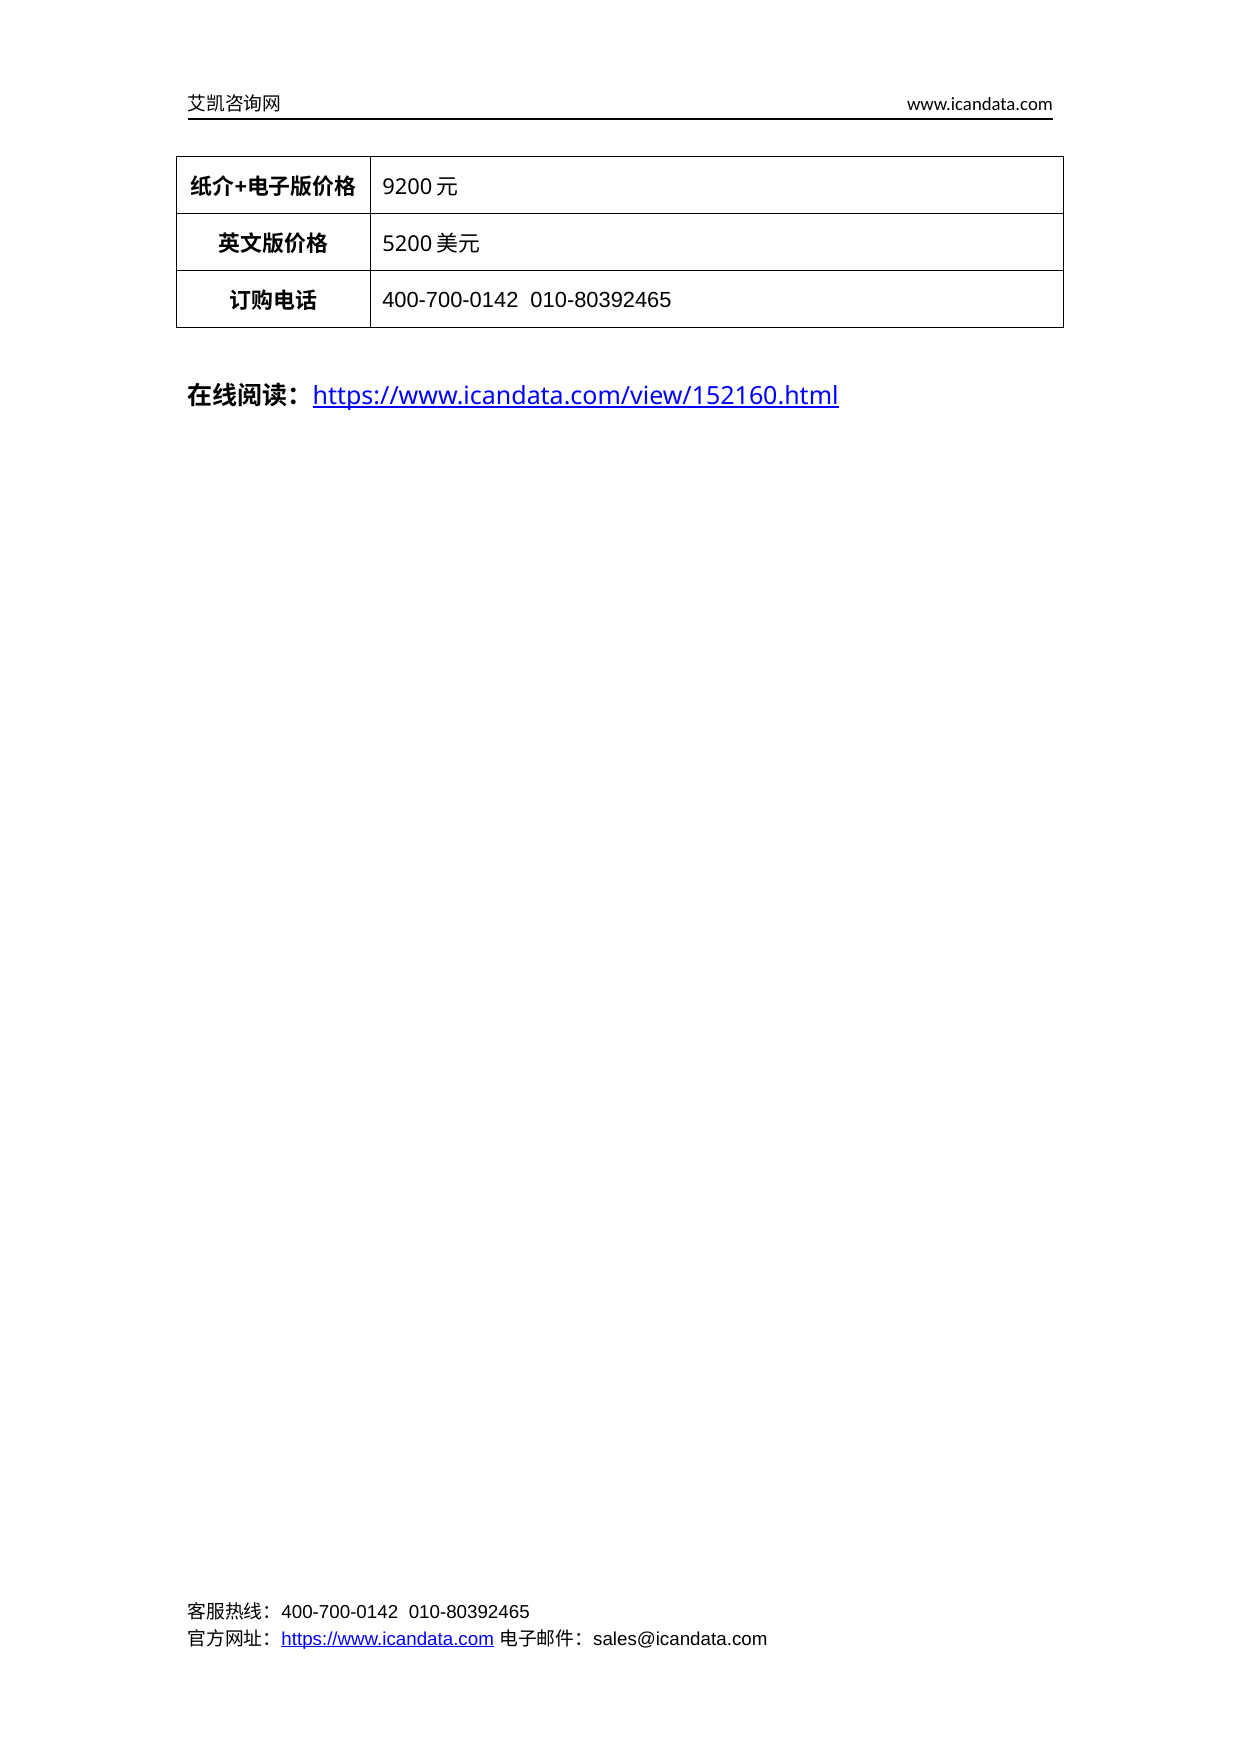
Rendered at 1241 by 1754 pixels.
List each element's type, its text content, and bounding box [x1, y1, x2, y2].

table_cell 订购电话 [177, 271, 370, 327]
table_cell 9200元 [371, 157, 1063, 213]
table_cell 400-700-0142 010-80392465 [371, 271, 1063, 327]
table_cell 5200美元 [371, 214, 1063, 270]
table_cell 纸介+电子版价格 [177, 157, 370, 213]
table_cell 英文版价格 [177, 214, 370, 270]
text 在线阅读：https://www.icandata.com/view/152160.html [187, 361, 1053, 426]
